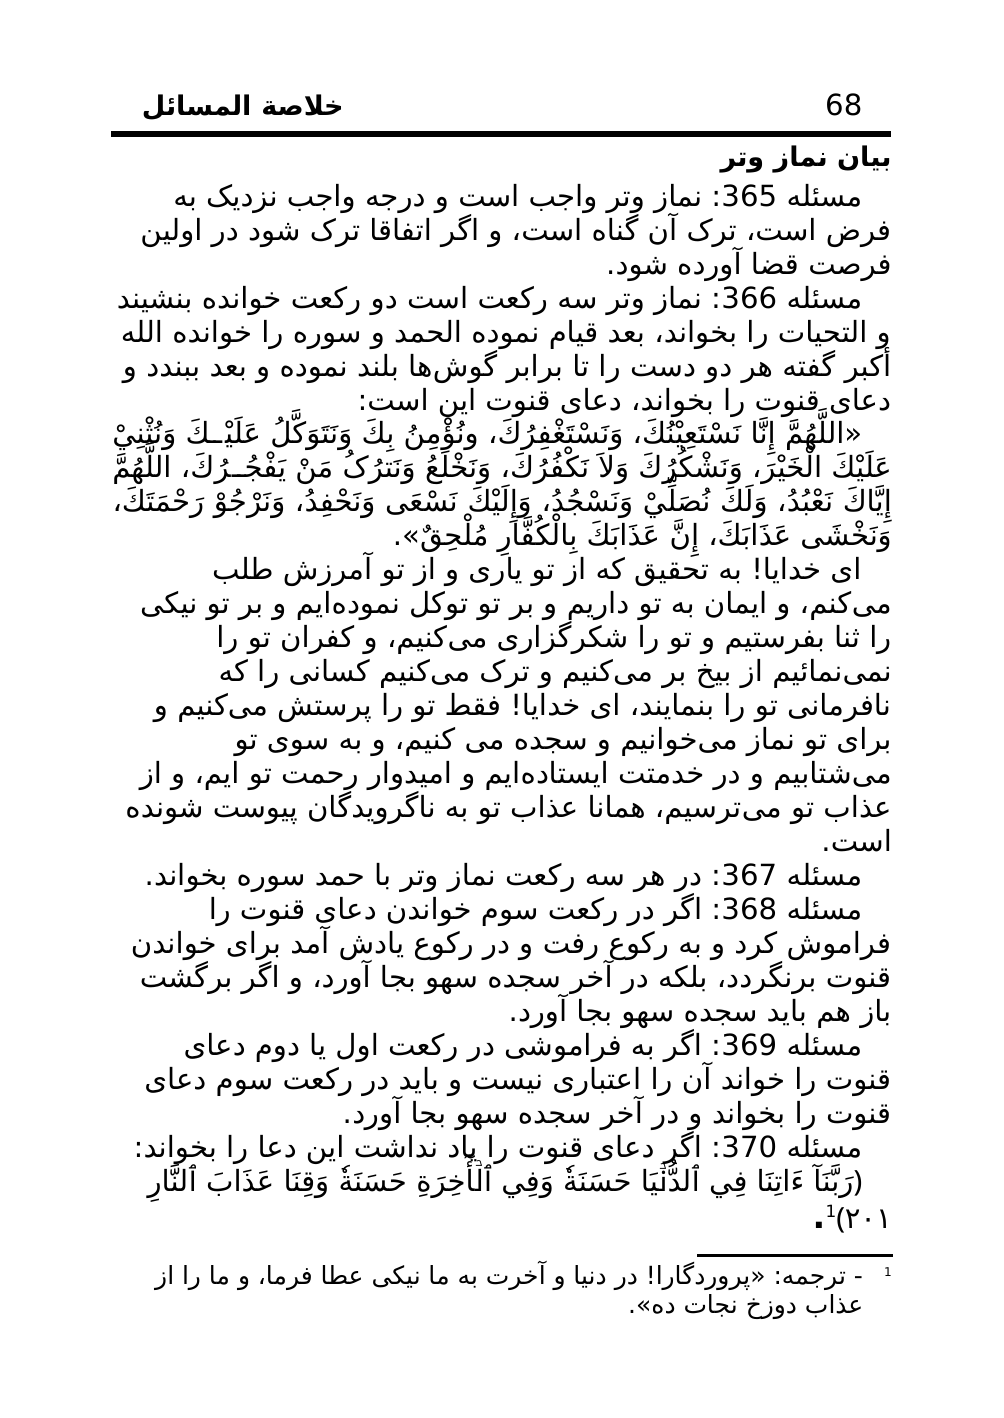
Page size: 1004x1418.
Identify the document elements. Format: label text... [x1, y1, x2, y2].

text «اللَّهُمَّ إِنَّا نَسْتَعِيْنُكَ، وَنَسْتَغْفِرُكَ، ونُؤْمِنُ بِكَ وَنَتَوَكَّلُ عَلَيْكَ وَنُثْنِيْ عَلَيْكَ الْخَيْرَ، وَنَشْكُرُكَ وَلاَ نَكْفُرُكَ، وَنَخْلَعُ وَنَترُکُ مَنْ يَفْجُرُكَ، اللَّهُمَّ إِيَّاكَ نَعْبُدُ، وَلَكَ نُصَلِّيْ وَنَسْجُدُ، وَإِلَيْكَ نَسْعَى وَنَحْفِدُ، وَنَرْجُوْ رَحْمَتَكَ، وَنَخْشَى عَذَابَكَ، إِنَّ عَذَابَكَ بِالْكُفَّارِ مُلْحِقٌ». [112, 417, 892, 553]
text مسئله 369: اگر به فراموشی در رکعت اول یا دوم دعای قنوت را خواند آن را اعتباری نیست و باید در رکعت سوم دعای قنوت را بخواند و در آخر سجده سهو بجا آورد. [112, 1028, 892, 1130]
text مسئله 370: اگر دعای قنوت را یاد نداشت این دعا را بخواند: [112, 1130, 892, 1164]
text مسئله 365: نماز وتر واجب است و درجه واجب نزدیک به فرض است، ترک آن گناه است، و اگر اتفاقا ترک شود در اولین فرصت قضا آورده شود. [112, 179, 892, 281]
text مسئله 368: اگر در رکعت سوم خواندن دعای قنوت را فراموش کرد و به رکوع رفت و در رکوع یادش آمد برای خواندن قنوت برنگردد، بلکه در آخر سجده سهو بجا آورد، و اگر برگشت باز هم باید سجده سهو بجا آورد. [112, 892, 892, 1028]
text بیان نماز وتر [112, 141, 892, 173]
text مسئله 366: نماز وتر سه رکعت است دو رکعت خوانده بنشیند و التحیات را بخواند، بعد قیام نموده الحمد و سوره را خوانده الله أکبر گفته هر دو دست را تا برابر گوش‌ها بلند نموده و بعد ببندد و دعای قنوت را بخواند، دعای قنوت این است: [112, 281, 892, 417]
text ﴿رَبَّنَآ ءَاتِنَا فِي ٱلدُّنۡيَا حَسَنَةٗ وَفِي ٱلۡأٓخِرَةِ حَسَنَةٗ وَقِنَا عَذَابَ ٱلنَّارِ ٢٠١﴾. [112, 1164, 892, 1237]
text ای خدایا! به تحقیق که از تو یاری و از تو آمرزش طلب می‌کنم، و ایمان به تو داریم و بر تو توکل نموده‌ایم و بر تو نیکی را ثنا بفرستیم و تو را شکرگزاری می‌کنیم، و کفران تو را نمی‌نمائیم از بیخ بر می‌کنیم و ترک می‌کنیم کسانی را که نافرمانی تو را بنمایند، ای خدایا! فقط تو را پرستش می‌کنیم و برای تو نماز می‌خوانیم و سجده می‌ کنیم، و به سوی تو می‌شتابیم و در خدمتت ایستاده‌ایم و امیدوار رحمت تو ایم، و از عذاب تو می‌ترسیم، همانا عذاب تو به ناگرویدگان پیوست شونده است. [112, 553, 892, 858]
text مسئله 367: در هر سه رکعت نماز وتر با حمد سوره بخواند. [112, 858, 892, 892]
